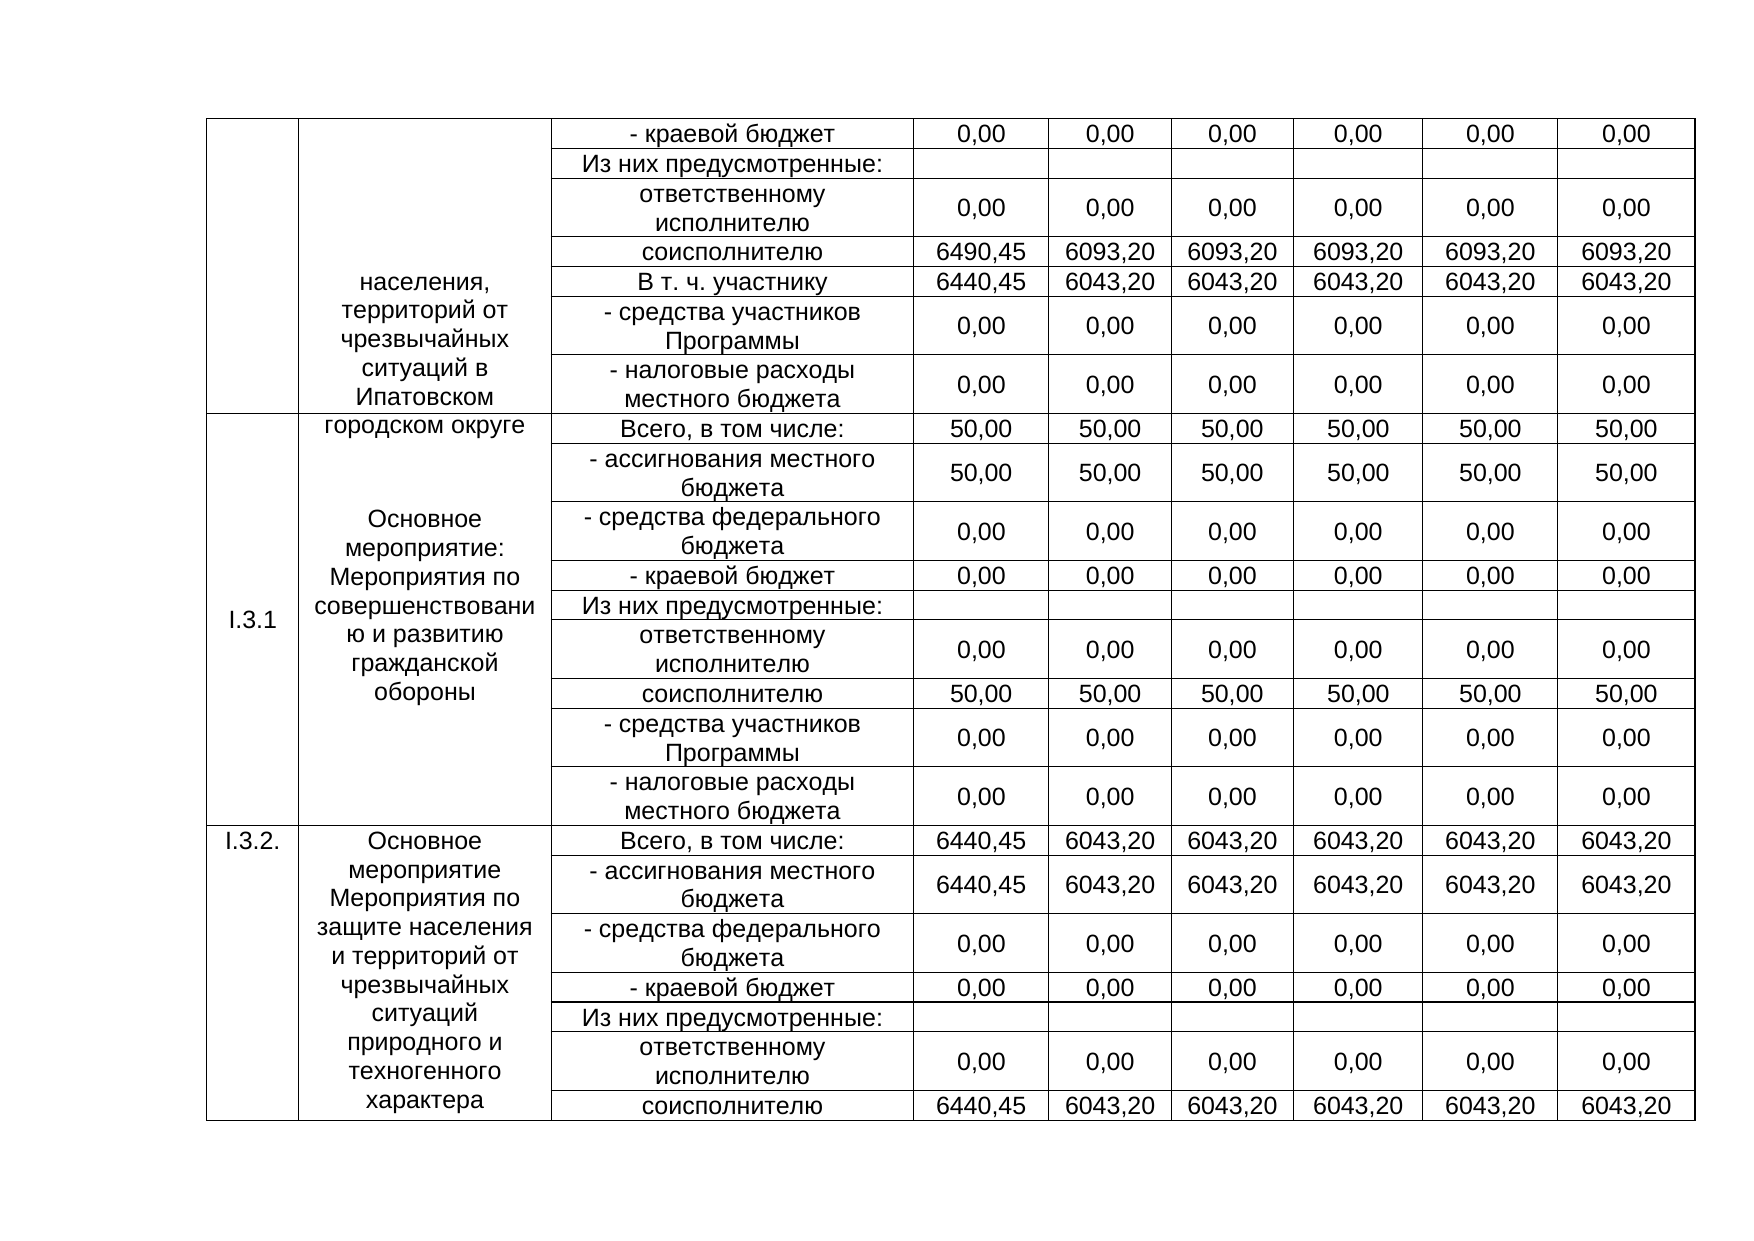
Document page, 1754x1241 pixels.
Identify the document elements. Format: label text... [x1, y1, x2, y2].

table_cell [1172, 1003, 1293, 1031]
table_cell 0,00 [1558, 620, 1694, 678]
table_cell 6043,20 [1294, 1091, 1422, 1119]
table_cell 6043,20 [1423, 1091, 1557, 1119]
table_cell 6043,20 [1558, 826, 1694, 854]
table_cell [1049, 591, 1171, 619]
table_cell 0,00 [1049, 561, 1171, 589]
table_cell 0,00 [1294, 119, 1422, 148]
table_cell 6043,20 [1172, 826, 1293, 854]
table_cell 0,00 [1172, 973, 1293, 1001]
table_cell 0,00 [1558, 561, 1694, 589]
table_cell 6093,20 [1423, 237, 1557, 266]
table_cell 0,00 [1294, 709, 1422, 766]
table_cell [1049, 1003, 1171, 1031]
table_cell 0,00 [914, 561, 1048, 589]
table_cell Всего, в том числе: [552, 826, 913, 854]
table_cell 50,00 [1049, 444, 1171, 501]
table_cell 0,00 [1172, 561, 1293, 589]
table_cell 0,00 [1423, 119, 1557, 148]
table_cell 0,00 [1558, 179, 1694, 236]
table_cell - средства участников Программы [552, 709, 913, 766]
table_cell 50,00 [1423, 444, 1557, 501]
table_cell Из них предусмотренные: [552, 149, 913, 178]
table_cell 6043,20 [1294, 826, 1422, 854]
table_cell Основное мероприятие: Мероприятия по совершенствованию и развитию гражданской обороны [299, 414, 551, 825]
table_cell [1294, 591, 1422, 619]
table_cell 0,00 [1049, 1032, 1171, 1090]
table_cell 50,00 [1049, 679, 1171, 708]
table_cell Из них предусмотренные: [552, 1003, 913, 1031]
table_cell 0,00 [1172, 119, 1293, 148]
table_cell 0,00 [1172, 1032, 1293, 1090]
table_cell 0,00 [1294, 620, 1422, 678]
table_cell [1294, 1003, 1422, 1031]
table_cell 0,00 [1049, 973, 1171, 1001]
table_cell - краевой бюджет [552, 561, 913, 589]
table_cell 6490,45 [914, 237, 1048, 266]
table_cell 6043,20 [1423, 856, 1557, 913]
table_cell 0,00 [1558, 355, 1694, 413]
table_cell 50,00 [1423, 679, 1557, 708]
table_cell 0,00 [1558, 119, 1694, 148]
table_cell [1294, 149, 1422, 178]
table_cell [1558, 149, 1694, 178]
table_cell 6043,20 [1294, 856, 1422, 913]
table_cell 0,00 [1558, 297, 1694, 354]
table_cell 50,00 [1558, 414, 1694, 443]
table_cell 0,00 [1049, 620, 1171, 678]
table_cell 0,00 [914, 119, 1048, 148]
table_cell [1172, 591, 1293, 619]
table_cell - средства участников Программы [552, 297, 913, 354]
table_cell 6440,45 [914, 856, 1048, 913]
table_cell 0,00 [1423, 355, 1557, 413]
table_cell 0,00 [914, 355, 1048, 413]
table_cell 6440,45 [914, 826, 1048, 854]
table_cell 6043,20 [1172, 856, 1293, 913]
table_cell 0,00 [1294, 561, 1422, 589]
table_cell 0,00 [1423, 709, 1557, 766]
table_cell 0,00 [914, 620, 1048, 678]
table_cell 0,00 [1423, 620, 1557, 678]
table_cell 0,00 [1172, 297, 1293, 354]
table_cell 0,00 [1294, 355, 1422, 413]
table_cell 6043,20 [1049, 1091, 1171, 1119]
table_cell 0,00 [1049, 297, 1171, 354]
table_cell 0,00 [1423, 179, 1557, 236]
table_cell 50,00 [1172, 444, 1293, 501]
table_cell 0,00 [1423, 502, 1557, 560]
table_cell 6093,20 [1172, 237, 1293, 266]
table_cell 6043,20 [1049, 826, 1171, 854]
table_cell I.3.1 [207, 414, 298, 825]
table_cell [1423, 1003, 1557, 1031]
table_cell 0,00 [1423, 297, 1557, 354]
table_cell 6093,20 [1049, 237, 1171, 266]
table_cell [914, 591, 1048, 619]
table_cell 0,00 [1049, 119, 1171, 148]
table_cell 0,00 [1294, 914, 1422, 972]
table_cell 50,00 [914, 414, 1048, 443]
table_cell 0,00 [914, 767, 1048, 825]
table_cell 6043,20 [1558, 1091, 1694, 1119]
table_cell 50,00 [1294, 679, 1422, 708]
table_cell 6043,20 [1049, 267, 1171, 296]
table_cell соисполнителю [552, 1091, 913, 1119]
table_cell 50,00 [1049, 414, 1171, 443]
table_cell 0,00 [1558, 1032, 1694, 1090]
table_cell - средства федерального бюджета [552, 914, 913, 972]
table_cell 0,00 [1049, 767, 1171, 825]
table_cell 0,00 [1294, 1032, 1422, 1090]
table_cell 0,00 [1049, 502, 1171, 560]
table_cell 50,00 [914, 679, 1048, 708]
table_cell 6043,20 [1049, 856, 1171, 913]
table_cell В т. ч. участнику [552, 267, 913, 296]
table_cell I.3.2. [207, 826, 298, 1119]
table_cell 0,00 [1558, 502, 1694, 560]
table_cell - краевой бюджет [552, 973, 913, 1001]
table_cell 0,00 [1558, 914, 1694, 972]
table_cell 50,00 [1172, 414, 1293, 443]
table_cell 6043,20 [1558, 267, 1694, 296]
table_cell 0,00 [1423, 767, 1557, 825]
table_cell Из них предусмотренные: [552, 591, 913, 619]
table_cell 0,00 [914, 502, 1048, 560]
table_cell 6043,20 [1423, 267, 1557, 296]
table_cell [914, 1003, 1048, 1031]
table_cell соисполнителю [552, 679, 913, 708]
table_cell 0,00 [1172, 709, 1293, 766]
table_cell [914, 149, 1048, 178]
table_cell 0,00 [1049, 355, 1171, 413]
table_cell 0,00 [1049, 709, 1171, 766]
table_cell 6043,20 [1558, 856, 1694, 913]
table_cell 0,00 [914, 179, 1048, 236]
table_cell 0,00 [1423, 914, 1557, 972]
table_cell [1049, 149, 1171, 178]
table_cell 6440,45 [914, 1091, 1048, 1119]
table_cell 0,00 [1558, 709, 1694, 766]
table_cell 0,00 [914, 1032, 1048, 1090]
table_cell 0,00 [1172, 620, 1293, 678]
table_cell 6043,20 [1172, 267, 1293, 296]
table_cell 0,00 [1172, 179, 1293, 236]
table_cell - средства федерального бюджета [552, 502, 913, 560]
table_cell - ассигнования местного бюджета [552, 444, 913, 501]
table_cell 0,00 [1558, 767, 1694, 825]
table_cell 0,00 [1294, 767, 1422, 825]
table_cell - ассигнования местного бюджета [552, 856, 913, 913]
table_cell 0,00 [1423, 561, 1557, 589]
table_cell [1423, 149, 1557, 178]
table_cell 0,00 [914, 914, 1048, 972]
table_cell 0,00 [1172, 767, 1293, 825]
table_cell 6440,45 [914, 267, 1048, 296]
table_cell 0,00 [1049, 914, 1171, 972]
table_cell соисполнителю [552, 237, 913, 266]
table_cell 50,00 [1558, 679, 1694, 708]
table_cell 50,00 [1294, 444, 1422, 501]
table_cell 0,00 [1294, 179, 1422, 236]
table_cell [1558, 1003, 1694, 1031]
table_cell 0,00 [1294, 973, 1422, 1001]
table_cell - налоговые расходы местного бюджета [552, 767, 913, 825]
table_cell 6093,20 [1558, 237, 1694, 266]
table_cell Основное мероприятие Мероприятия по защите населения и территорий от чрезвычайных ситуаций природного и техногенного характера [299, 826, 551, 1119]
table_cell - налоговые расходы местного бюджета [552, 355, 913, 413]
table_cell 0,00 [1558, 973, 1694, 1001]
table_cell 0,00 [914, 297, 1048, 354]
table_cell ответственному исполнителю [552, 620, 913, 678]
table_cell 0,00 [1172, 914, 1293, 972]
table_cell 50,00 [1294, 414, 1422, 443]
table_cell [1423, 591, 1557, 619]
table_cell 50,00 [1423, 414, 1557, 443]
table_cell 0,00 [914, 709, 1048, 766]
table_cell 50,00 [914, 444, 1048, 501]
table_cell [1558, 591, 1694, 619]
table_cell 50,00 [1172, 679, 1293, 708]
table_cell 0,00 [1423, 1032, 1557, 1090]
table_cell [1172, 149, 1293, 178]
table_cell 0,00 [1049, 179, 1171, 236]
table_cell ответственному исполнителю [552, 1032, 913, 1090]
table_cell 0,00 [1294, 502, 1422, 560]
table_cell 6043,20 [1423, 826, 1557, 854]
table_cell 0,00 [1172, 355, 1293, 413]
table_cell Всего, в том числе: [552, 414, 913, 443]
table_cell 6043,20 [1294, 267, 1422, 296]
table_cell ответственному исполнителю [552, 179, 913, 236]
table_cell 6043,20 [1172, 1091, 1293, 1119]
table_cell 0,00 [1172, 502, 1293, 560]
table_cell - краевой бюджет [552, 119, 913, 148]
table_cell 0,00 [1423, 973, 1557, 1001]
table_cell 0,00 [914, 973, 1048, 1001]
table_cell 50,00 [1558, 444, 1694, 501]
table_cell 6093,20 [1294, 237, 1422, 266]
table_cell 0,00 [1294, 297, 1422, 354]
